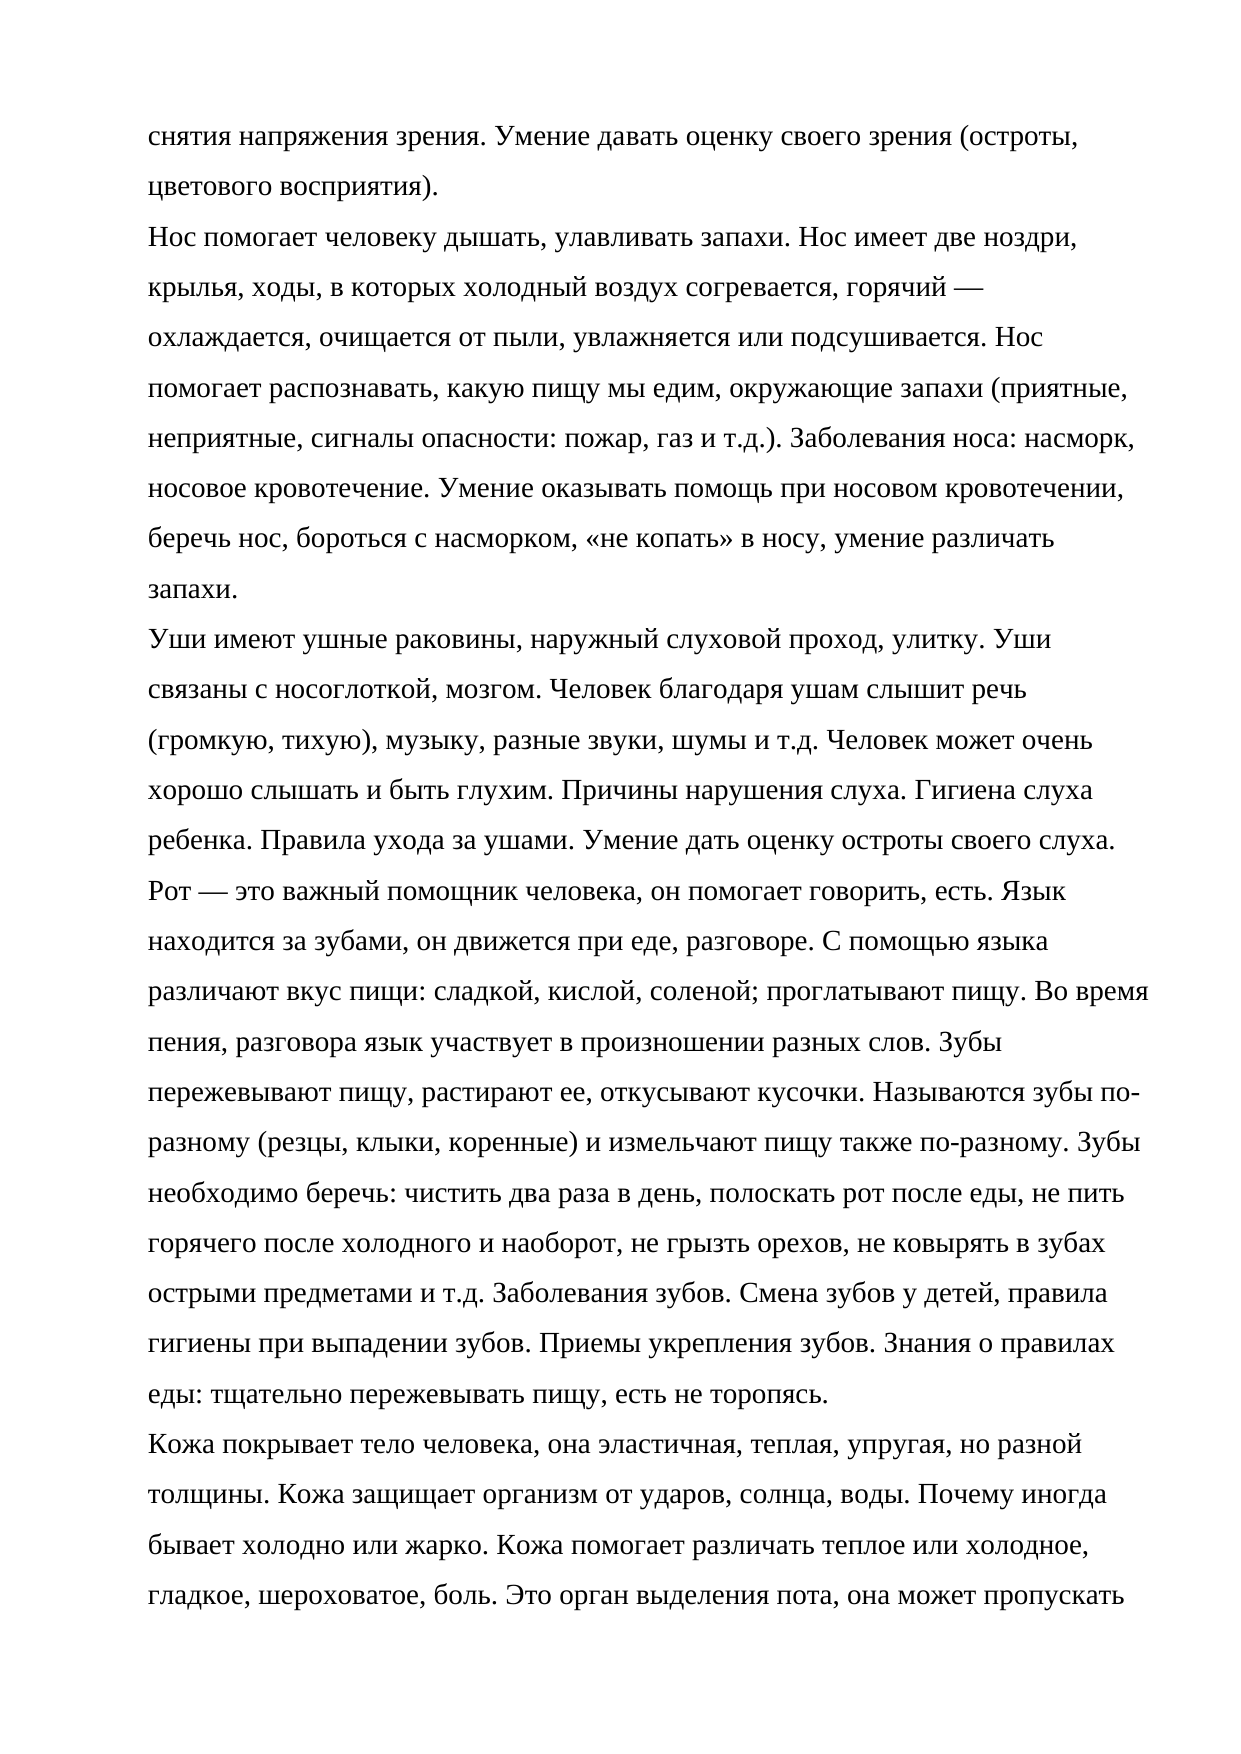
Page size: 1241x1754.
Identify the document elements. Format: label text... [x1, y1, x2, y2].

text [148, 118, 1152, 202]
text Рот — это важный помощник человека, он помогает говорить, есть. Язык находится за зубами, он движется при еде, разговоре. С помощью языка различают вкус пищи: сладкой, кислой, соленой; проглатывают пищу. Во время пения, разговора язык участвует в произношении разных слов. Зубы пережевывают пищу, растирают ее, откусывают кусочки. Называются зубы по-разному (резцы, клыки, коренные) и измельчают пищу также по-разному. Зубы необходимо беречь: чистить два раза в день, полоскать рот после еды, не пить горячего после холодного и наоборот, не грызть орехов, не ковырять в зубах острыми предметами и т.д. Заболевания зубов. Смена зубов у детей, правила гигиены при выпадении зубов. Приемы укрепления зубов. Знания о правилах еды: тщательно пережевывать пищу, есть не торопясь. [148, 873, 1152, 1409]
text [148, 1426, 1152, 1611]
text Уши имеют ушные раковины, наружный слуховой проход, улитку. Уши связаны с носоглоткой, мозгом. Человек благодаря ушам слышит речь (громкую, тихую), музыку, разные звуки, шумы и т.д. Человек может очень хорошо слышать и быть глухим. Причины нарушения слуха. Гигиена слуха ребенка. Правила ухода за ушами. Умение дать оценку остроты своего слуха. [148, 621, 1152, 856]
text Нос помогает человеку дышать, улавливать запахи. Нос имеет две ноздри, крылья, ходы, в которых холодный воздух согревается, горячий — охлаждается, очищается от пыли, увлажняется или подсушивается. Нос помогает распознавать, какую пищу мы едим, окружающие запахи (приятные, неприятные, сигналы опасности: пожар, газ и т.д.). Заболевания носа: насморк, носовое кровотечение. Умение оказывать помощь при носовом кровотечении, беречь нос, бороться с насморком, «не копать» в носу, умение различать запахи. [148, 219, 1152, 604]
